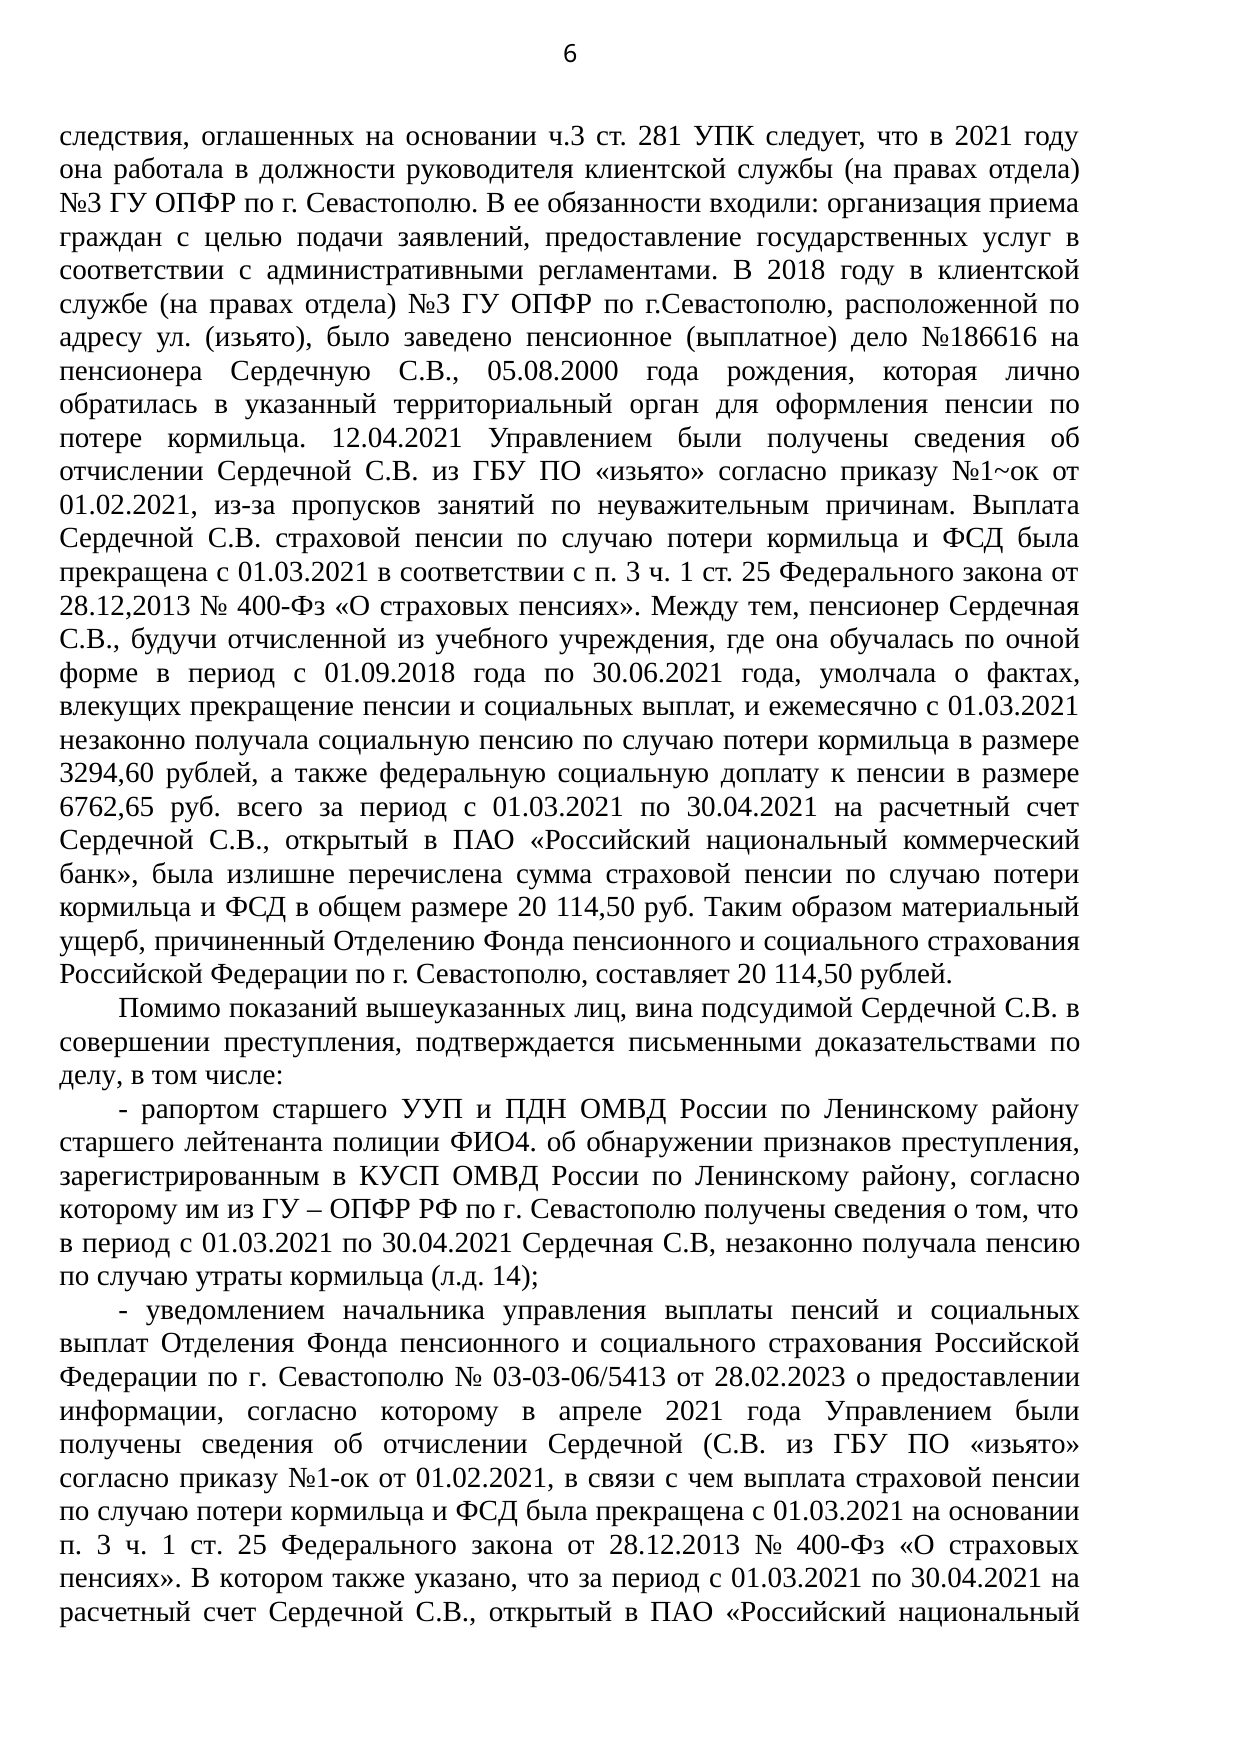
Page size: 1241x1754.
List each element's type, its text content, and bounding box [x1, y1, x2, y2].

text Помимо показаний вышеуказанных лиц, вина подсудимой Сердечной С.В. в совершении преступления, подтверждается письменными доказательствами по делу, в том числе: [59, 990, 1081, 1091]
text - рапортом старшего УУП и ПДН ОМВД России по Ленинскому району старшего лейтенанта полиции ФИО4. об обнаружении признаков преступления, зарегистрированным в КУСП ОМВД России по Ленинскому району, согласно которому им из ГУ – ОПФР РФ по г. Севастополю получены сведения о том, что в период с 01.03.2021 по 30.04.2021 Сердечная С.В, незаконно получала пенсию по случаю утраты кормильца (л.д. 14); [59, 1091, 1081, 1292]
